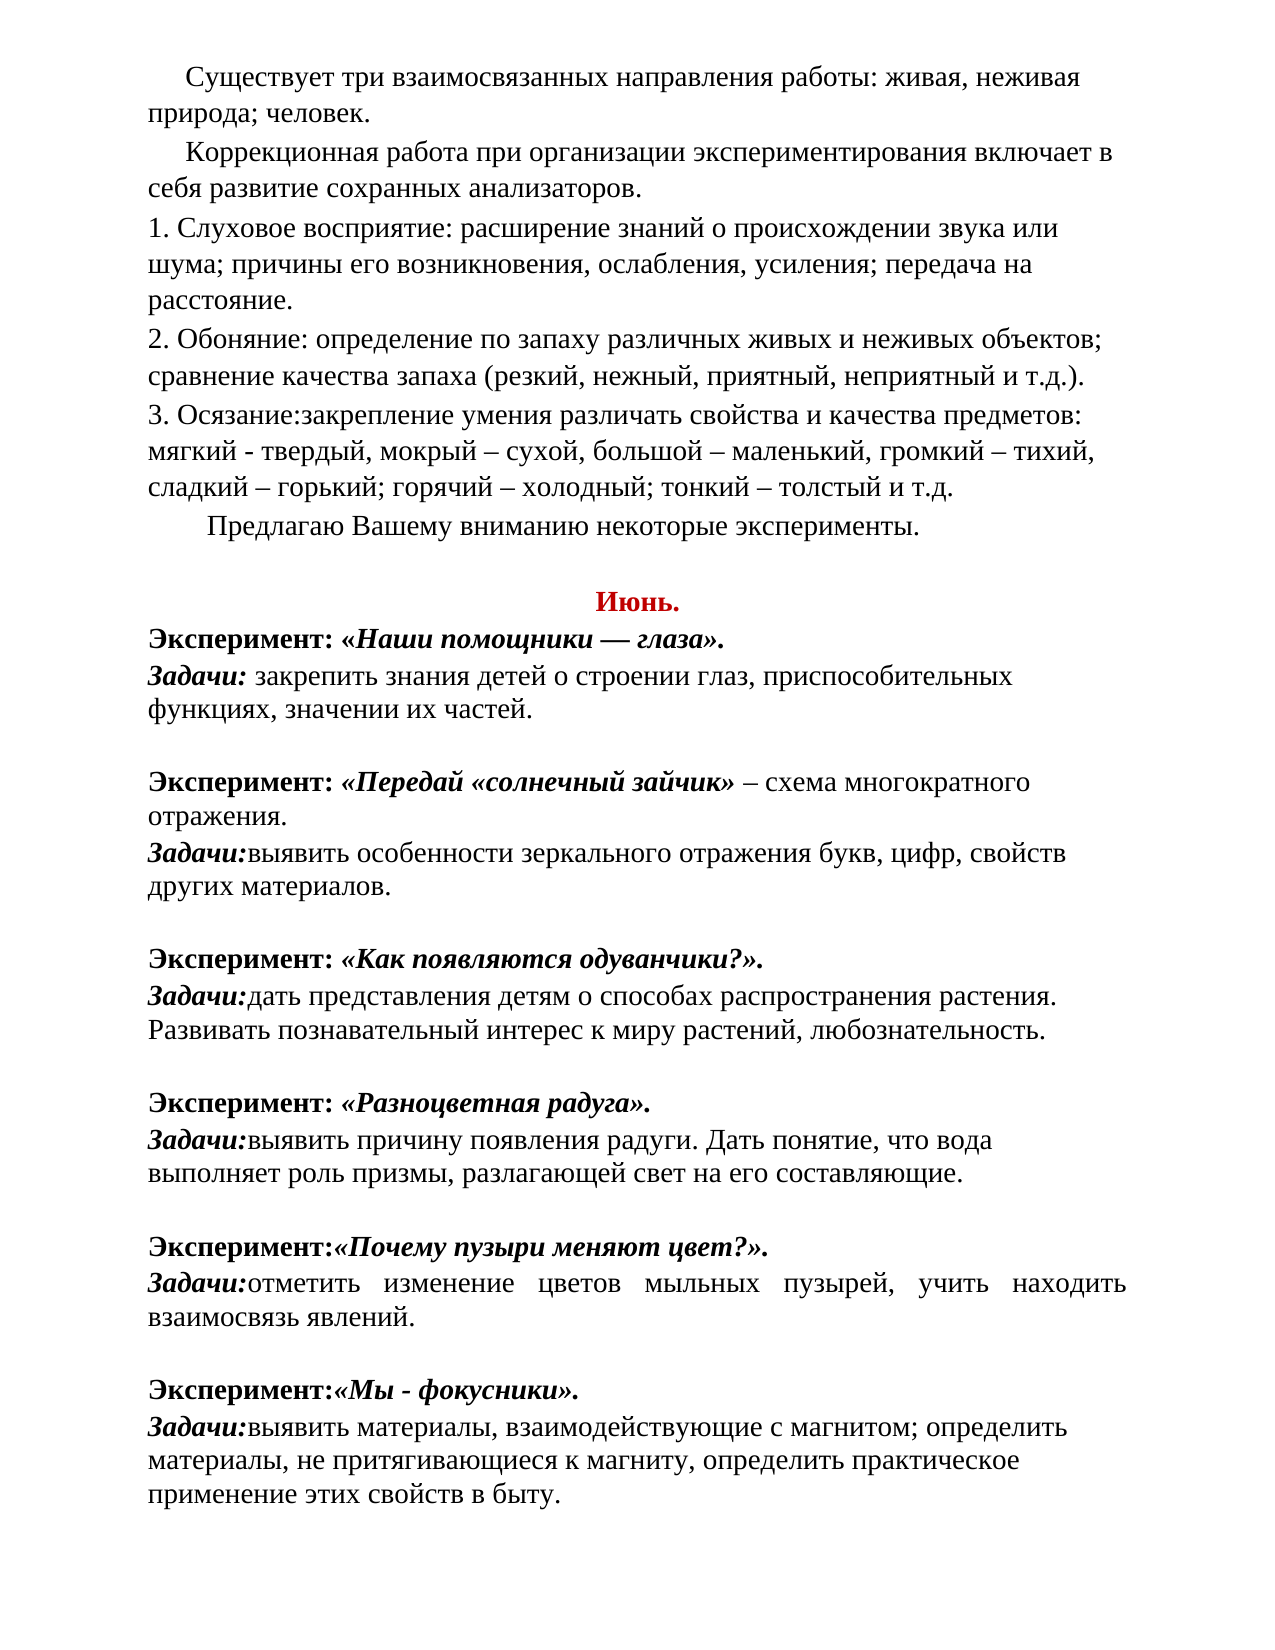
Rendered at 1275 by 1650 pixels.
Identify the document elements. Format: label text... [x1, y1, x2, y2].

text Предлагаю Вашему вниманию некоторые эксперименты. [148, 508, 1127, 542]
text Эксперимент: «Наши помощники — глаза». [148, 621, 1127, 654]
text 2. Обоняние: определение по запаху различных живых и неживых объектов; сравнение качества запаха (резкий, нежный, приятный, неприятный и т.д.). [148, 321, 1127, 391]
text Задачи: закрепить знания детей о строении глаз, приспособительных функциях, значении их частей. [148, 658, 1127, 725]
text Эксперимент: «Как появляются одуванчики?». [148, 942, 1127, 975]
text 3. Осязание:закрепление умения различать свойства и качества предметов: мягкий - твердый, мокрый – сухой, большой – маленький, громкий – тихий, сладкий – горький; горячий – холодный; тонкий – толстый и т.д. [148, 397, 1127, 503]
text Коррекционная работа при организации экспериментирования включает в себя развитие сохранных анализаторов. [148, 134, 1127, 204]
text Эксперимент: «Разноцветная радуга». [148, 1085, 1127, 1119]
text 1. Слуховое восприятие: расширение знаний о происхождении звука или шума; причины его возникновения, ослабления, усиления; передача на расстояние. [148, 210, 1127, 316]
text Задачи:отметить изменение цветов мыльных пузырей, учить находить взаимосвязь явлений. [148, 1265, 1127, 1332]
text Задачи:выявить особенности зеркального отражения букв, цифр, свойств других материалов. [148, 835, 1127, 902]
text Задачи:выявить материалы, взаимодействующие с магнитом; определить материалы, не притягивающиеся к магниту, определить практическое применение этих свойств в быту. [148, 1409, 1127, 1509]
text Эксперимент: «Передай «солнечный зайчик» – схема многократного отражения. [148, 764, 1127, 832]
text Задачи:дать представления детям о способах распространения растения. Развивать познавательный интерес к миру растений, любознательность. [148, 978, 1127, 1045]
text Эксперимент:«Мы - фокусники». [148, 1372, 1127, 1406]
text Существует три взаимосвязанных направления работы: живая, неживая природа; человек. [148, 59, 1127, 129]
text Задачи:выявить причину появления радуги. Дать понятие, что вода выполняет роль призмы, разлагающей свет на его составляющие. [148, 1122, 1127, 1189]
text Июнь. [148, 584, 1127, 618]
text Эксперимент:«Почему пузыри меняют цвет?». [148, 1229, 1127, 1262]
